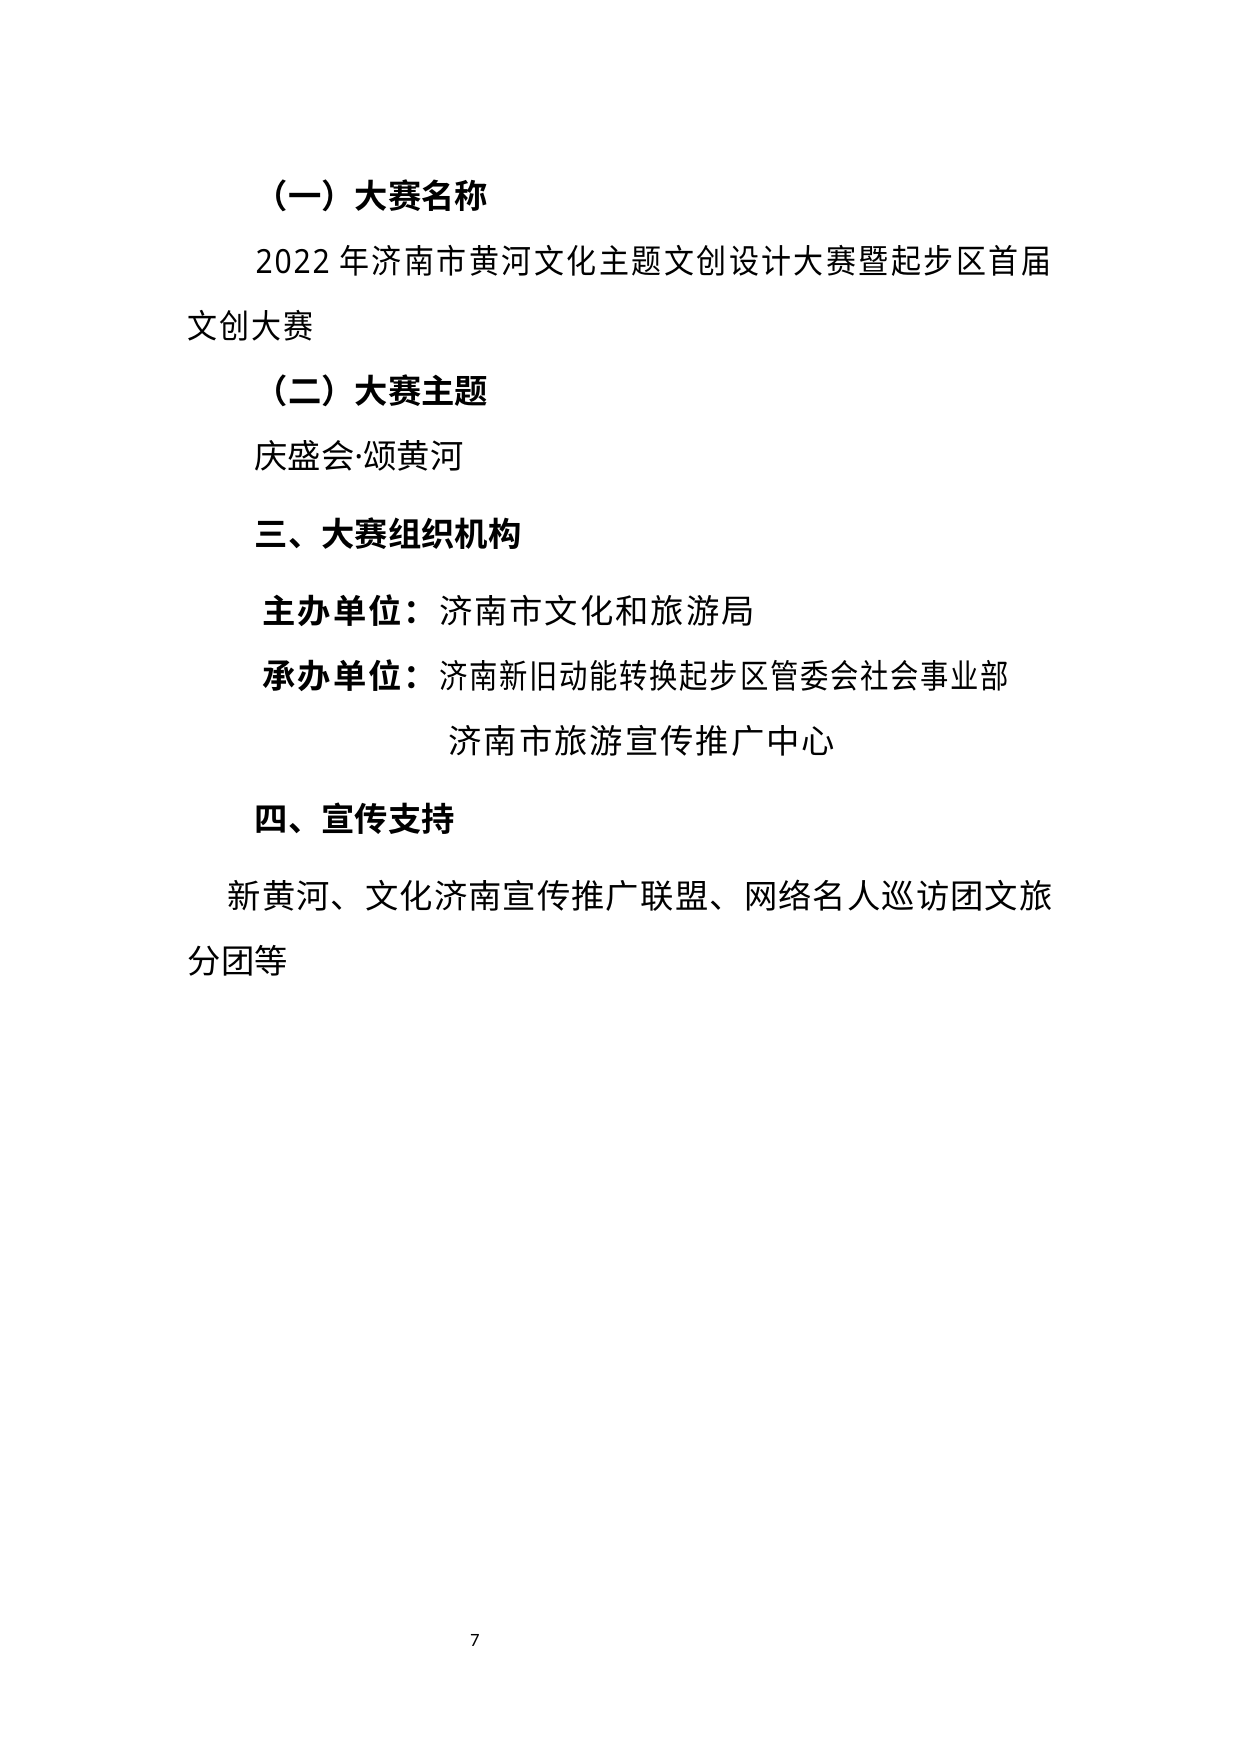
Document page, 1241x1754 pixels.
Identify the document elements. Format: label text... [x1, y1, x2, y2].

subtitle 承办单位：济南新旧动能转换起步区管委会社会事业部 [187, 642, 1053, 707]
subtitle 三、大赛组织机构 [187, 499, 1053, 564]
text 新黄河、文化济南宣传推广联盟、网络名人巡访团文旅分团等 [187, 862, 1053, 992]
subtitle 主办单位：济南市文化和旅游局 [187, 577, 1053, 642]
text 2022年济南市黄河文化主题文创设计大赛暨起步区首届文创大赛 [187, 227, 1053, 357]
text （一）大赛名称 [187, 162, 1053, 227]
subtitle 济南市旅游宣传推广中心 [187, 707, 1053, 772]
text 庆盛会·颂黄河 [187, 422, 1053, 487]
subtitle 四、宣传支持 [187, 784, 1053, 849]
text （二）大赛主题 [187, 357, 1053, 422]
